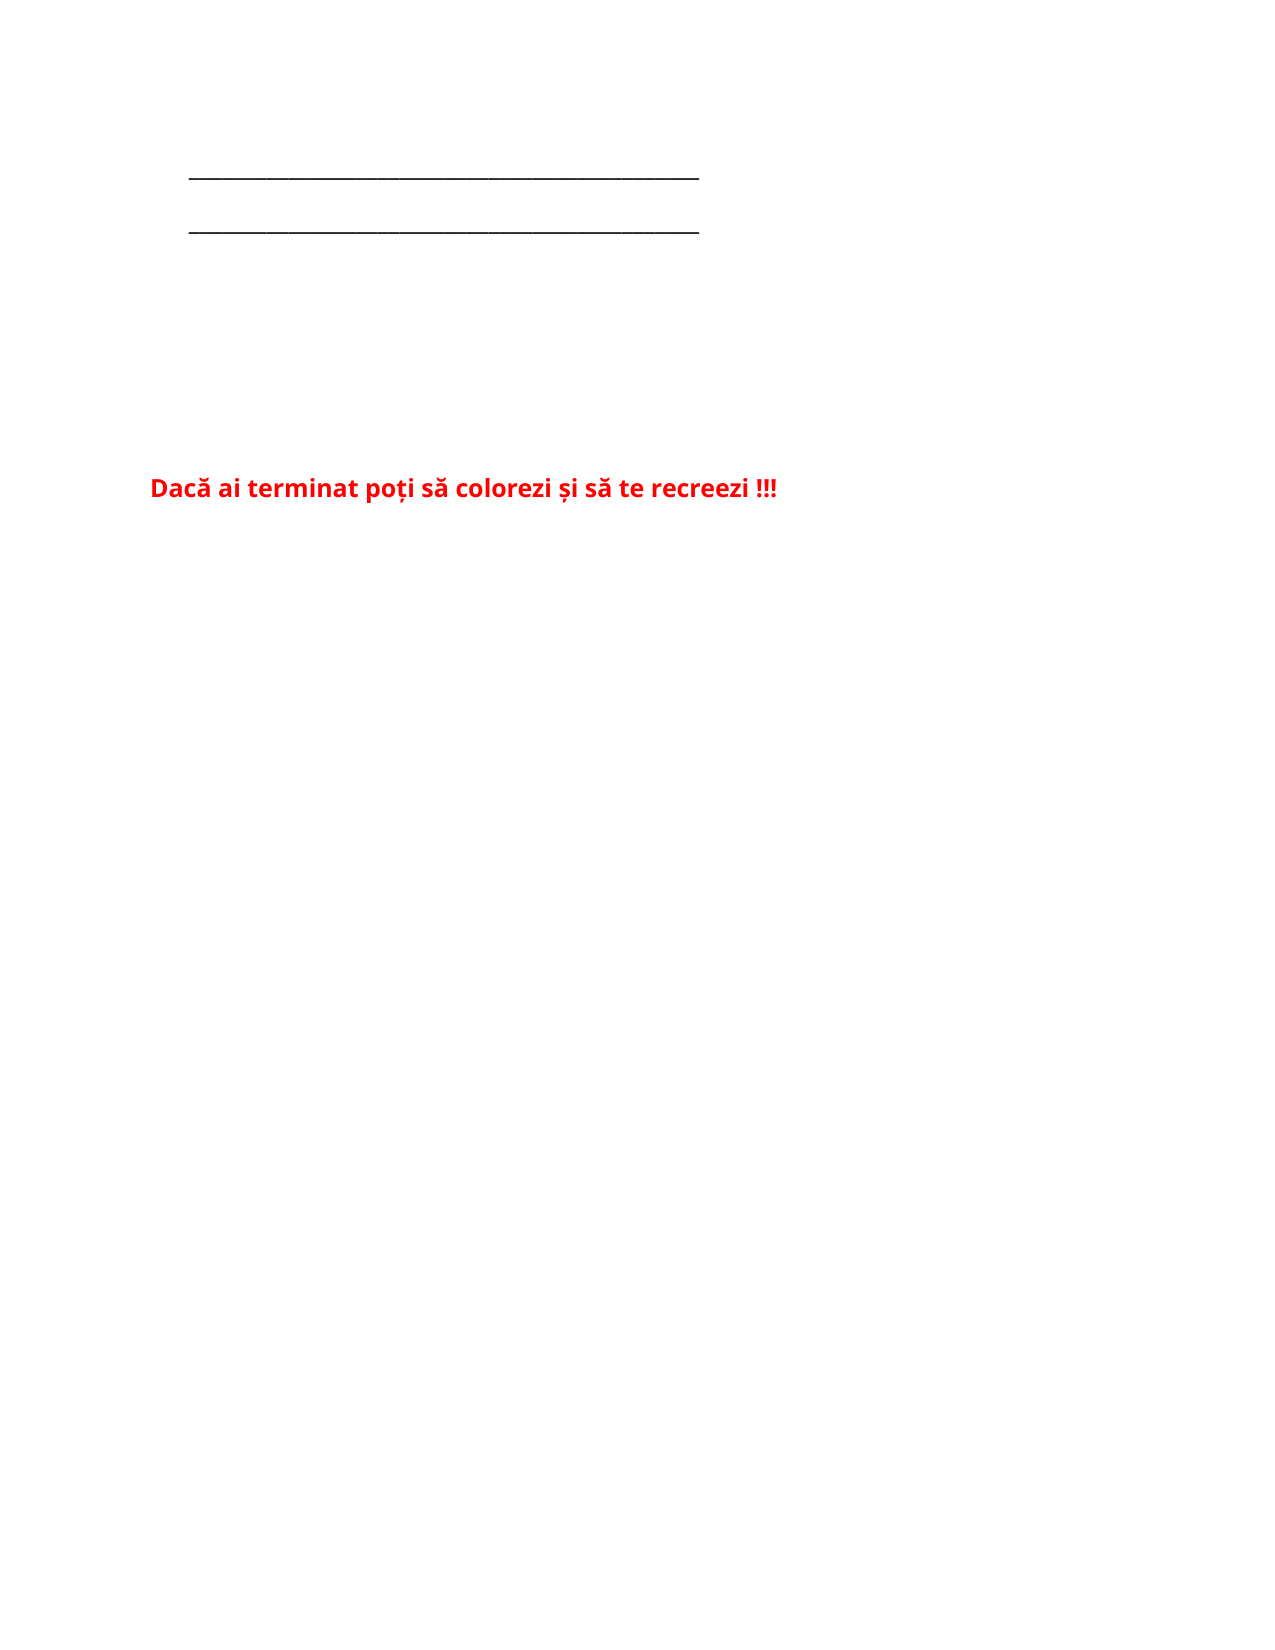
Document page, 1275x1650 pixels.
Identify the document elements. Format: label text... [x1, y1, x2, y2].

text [150, 203, 1125, 237]
text Dacă ai terminat poți să colorezi și să te recreezi !!! [150, 471, 1125, 505]
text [150, 150, 1125, 184]
